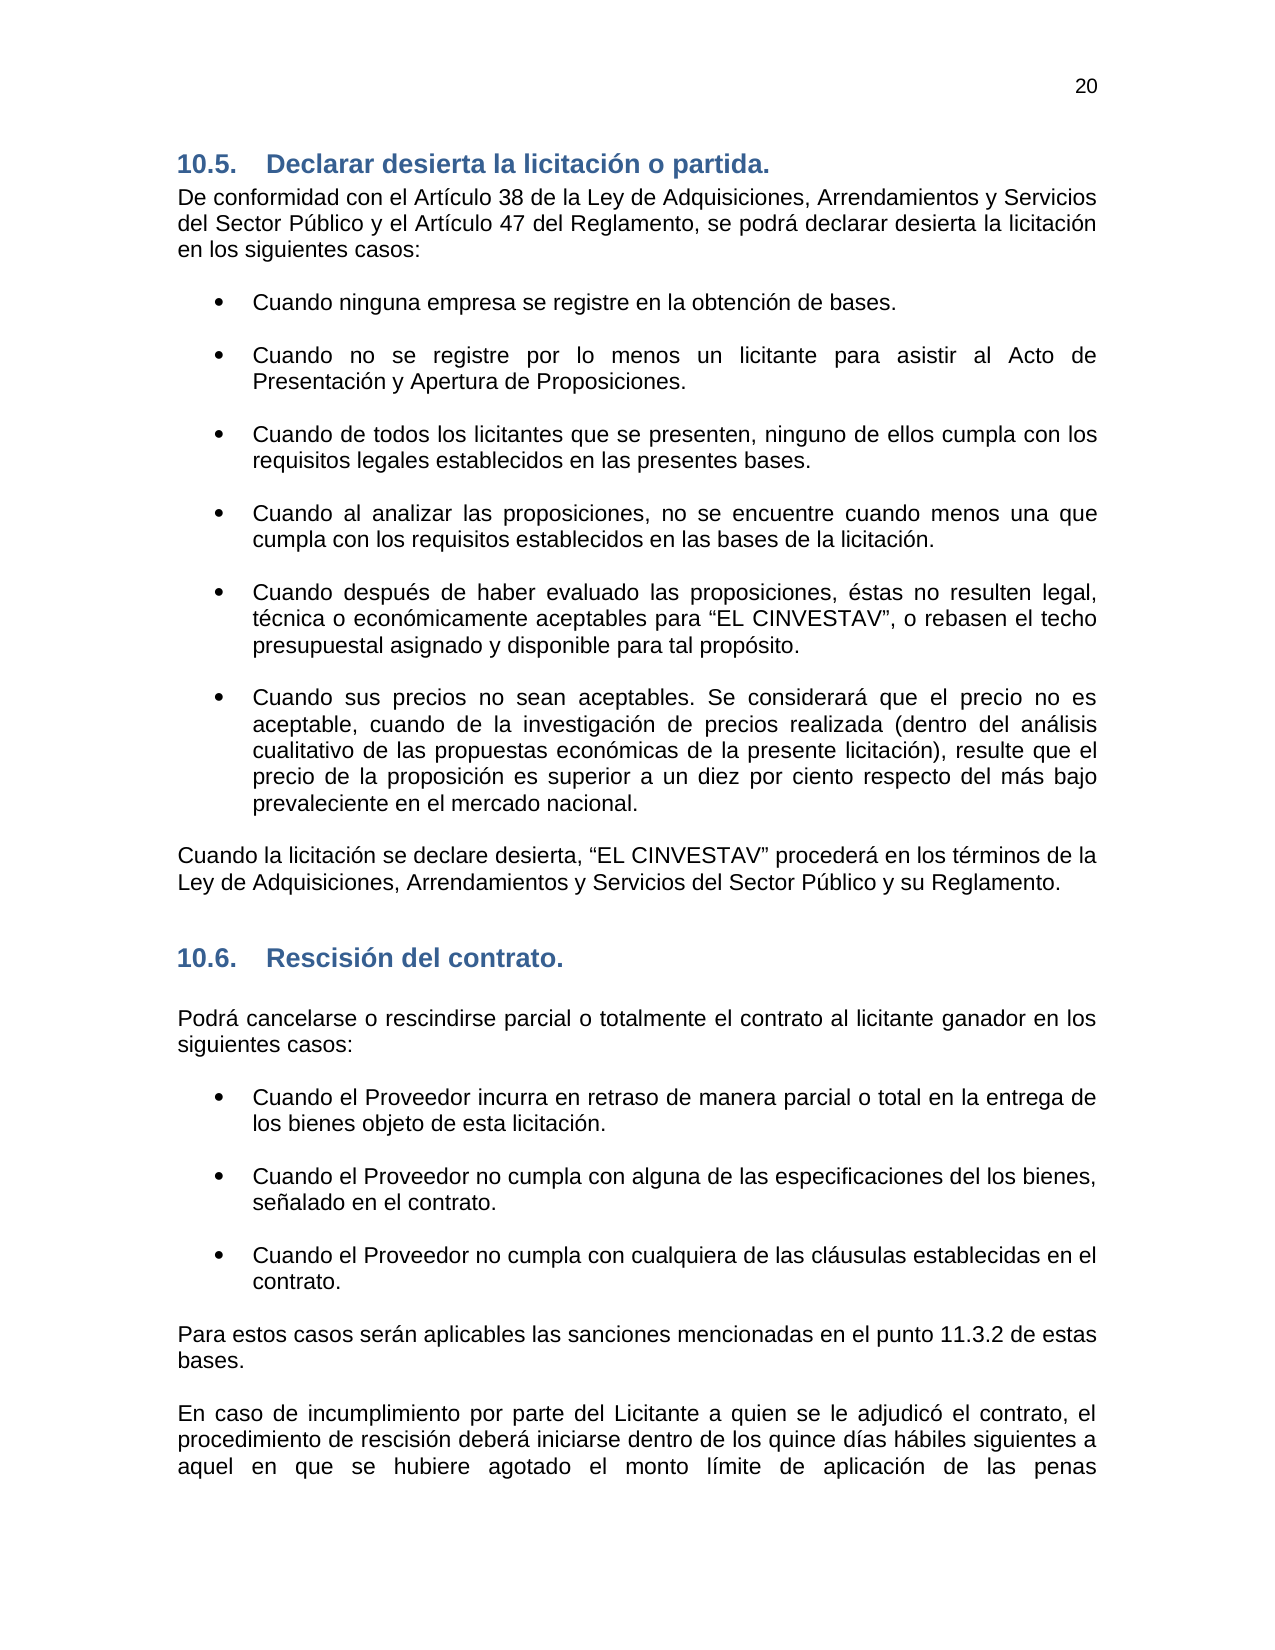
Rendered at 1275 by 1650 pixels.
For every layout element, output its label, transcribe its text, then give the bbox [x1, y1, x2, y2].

subtitle Rescisión del contrato. [177, 942, 1098, 973]
subtitle Declarar desierta la licitación o partida. [177, 148, 1098, 179]
list Cuando ninguna empresa se registre en la obtención de bases. [215, 289, 1098, 315]
text De conformidad con el Artículo 38 de de Adquisiciones, Arrendamientos y Servicios del Sector Público y el Artículo 47 del Reglamento, se podrá declarar desierta la licitación en los siguientes casos: [177, 183, 1098, 263]
list Cuando el Proveedor incurra en retraso de manera parcial o total en la entrega de los bienes objeto de esta licitación. [215, 1084, 1098, 1136]
list Cuando el Proveedor no cumpla con cualquiera de las cláusulas establecidas en el contrato. [215, 1242, 1098, 1294]
text Podrá cancelarse o rescindirse parcial o totalmente el contrato al licitante ganador en los siguientes casos: [177, 1004, 1098, 1057]
list Cuando de todos los licitantes que se presenten, ninguno de ellos cumpla con los requisitos legales establecidos en las presentes bases. [215, 421, 1098, 473]
text Cuando la licitación se declare desierta, “EL CINVESTAV” procederá en los términos de de Adquisiciones, Arrendamientos y Servicios del Sector Público y su Reglamento. [177, 842, 1098, 895]
list Cuando el Proveedor no cumpla con alguna de las especificaciones del los bienes, señalado en el contrato. [215, 1163, 1098, 1215]
list Cuando sus precios no sean aceptables. Se considerará que el precio no es aceptable, cuando de la investigación de precios realizada (dentro del análisis cualitativo de las propuestas económicas de la presente licitación), resulte que el precio de la proposición es superior a un diez por ciento respecto del más bajo prevaleciente en el mercado nacional. [215, 684, 1098, 816]
list Cuando no se registre por lo menos un licitante para asistir al Acto de Presentación y Apertura de Proposiciones. [215, 342, 1098, 394]
text Para estos casos serán aplicables las sanciones mencionadas en el punto 11.3.2 de estas bases. [177, 1321, 1098, 1373]
list Cuando al analizar las proposiciones, no se encuentre cuando menos una que cumpla con los requisitos establecidos en las bases de la licitación. [215, 500, 1098, 552]
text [177, 1400, 1098, 1479]
list Cuando después de haber evaluado las proposiciones, éstas no resulten legal, técnica o económicamente aceptables para “EL CINVESTAV”, o rebasen el techo presupuestal asignado y disponible para tal propósito. [215, 579, 1098, 658]
